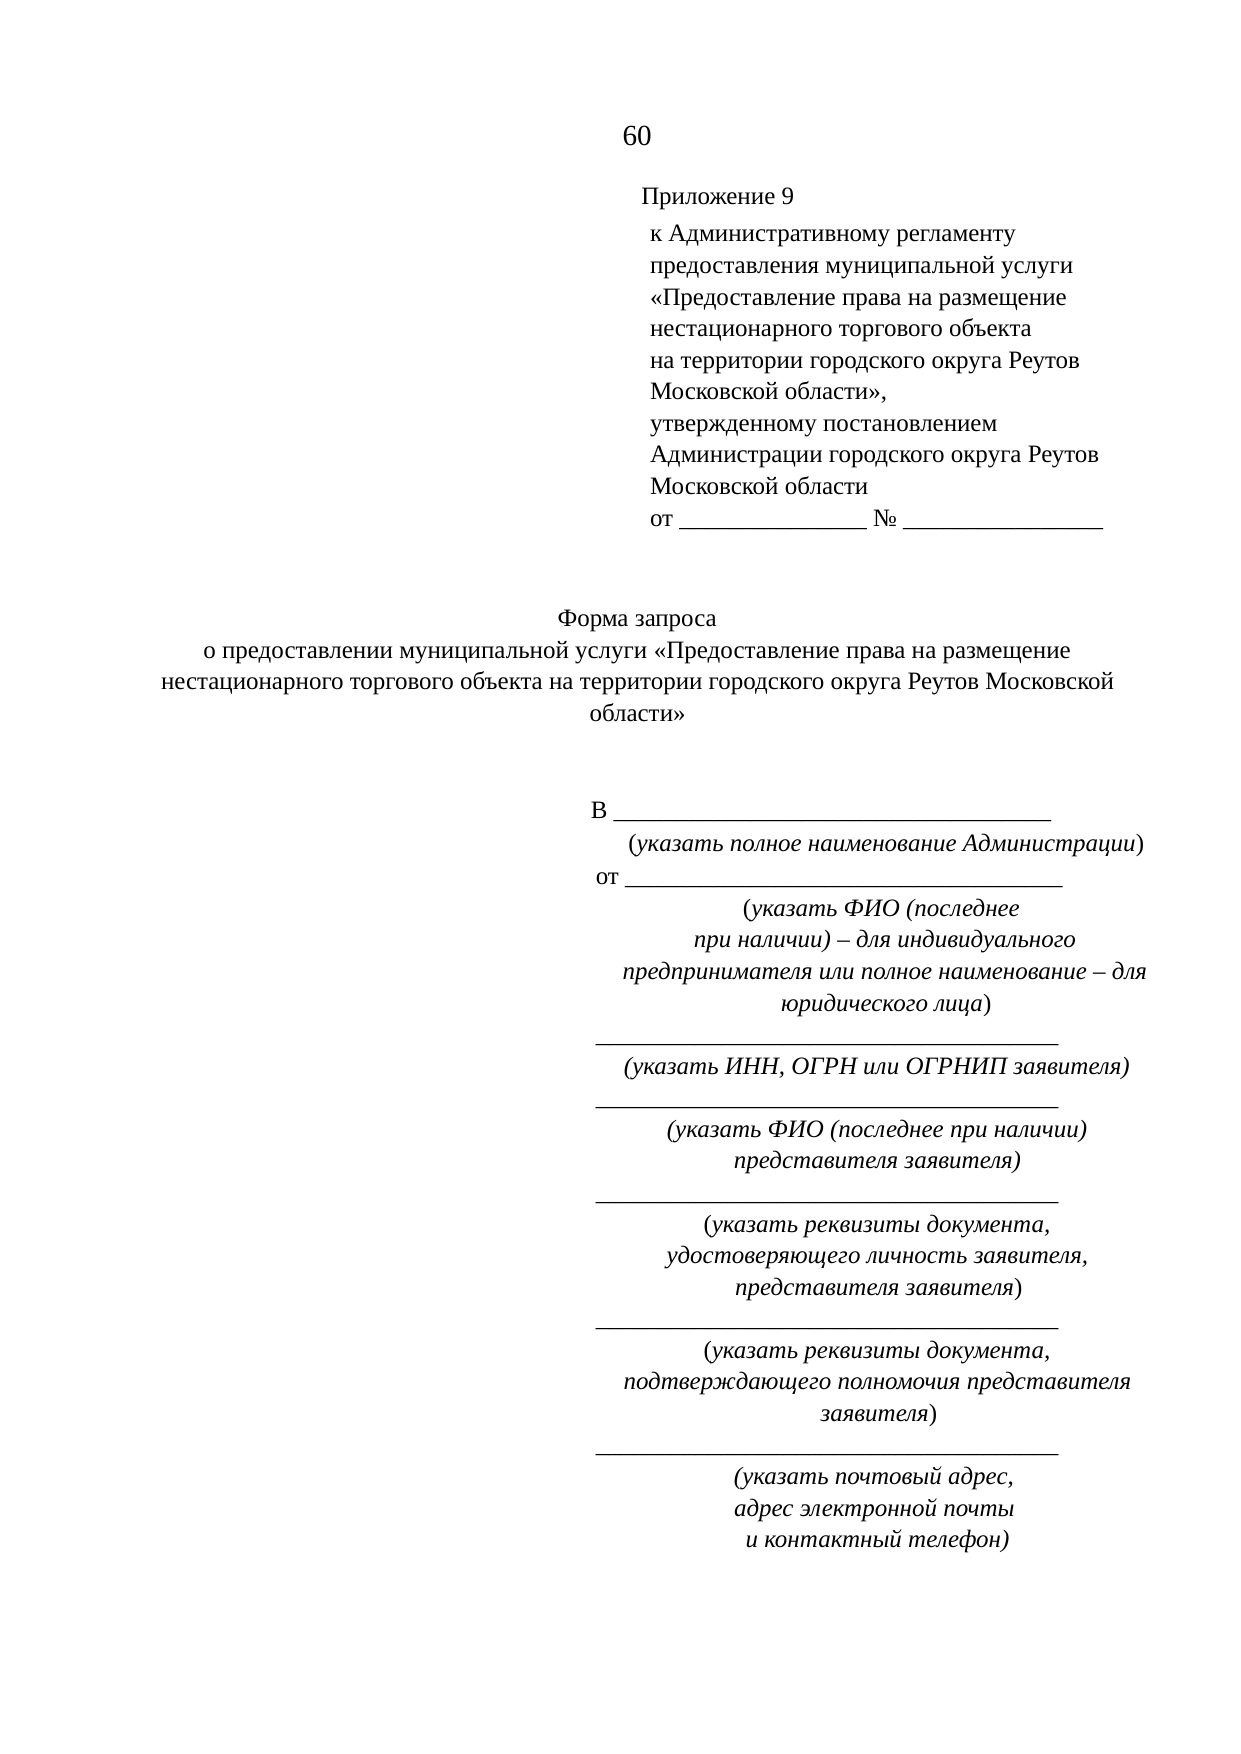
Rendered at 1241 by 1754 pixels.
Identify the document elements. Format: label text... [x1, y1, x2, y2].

text к Административному регламенту предоставления муниципальной услуги «Предоставление права на размещение нестационарного торгового объекта [650, 218, 1152, 342]
text (указать почтовый адрес, адрес электронной почты и контактный телефон) [604, 1461, 1152, 1553]
text о предоставлении муниципальной услуги «Предоставление права на размещение нестационарного торгового объекта на территории городского округа Реутов Московской области» [122, 635, 1152, 727]
text (указать ФИО (последнее при наличии) представителя заявителя) [604, 1114, 1152, 1174]
text от _______________ № ________________ [650, 503, 1152, 531]
text _____________________________________ [123, 1177, 1152, 1206]
text утвержденному постановлением Администрации городского округа Реутов Московской области [650, 408, 1152, 500]
text от ___________________________________ [123, 861, 1152, 890]
text на территории городского округа Реутов Московской области», [650, 345, 1152, 405]
text (указать реквизиты документа, удостоверяющего личность заявителя, представителя заявителя) [604, 1209, 1152, 1301]
text (указать ФИО (последнее при наличии) – для индивидуального предпринимателя или полное наименование – для юридического лица) [619, 893, 1152, 1016]
text (указать реквизиты документа, подтверждающего полномочия представителя заявителя) [604, 1335, 1152, 1427]
text (указать полное наименование Администрации) [620, 828, 1152, 857]
text В ___________________________________ [118, 795, 1152, 824]
text (указать ИНН, ОГРН или ОГРНИП заявителя) [604, 1051, 1152, 1079]
text _____________________________________ [123, 1082, 1152, 1111]
text Форма запроса [122, 603, 1152, 632]
text Приложение 9 [122, 181, 1152, 210]
text _____________________________________ [123, 1303, 1152, 1332]
text _____________________________________ [123, 1019, 1152, 1048]
text _____________________________________ [123, 1429, 1152, 1458]
